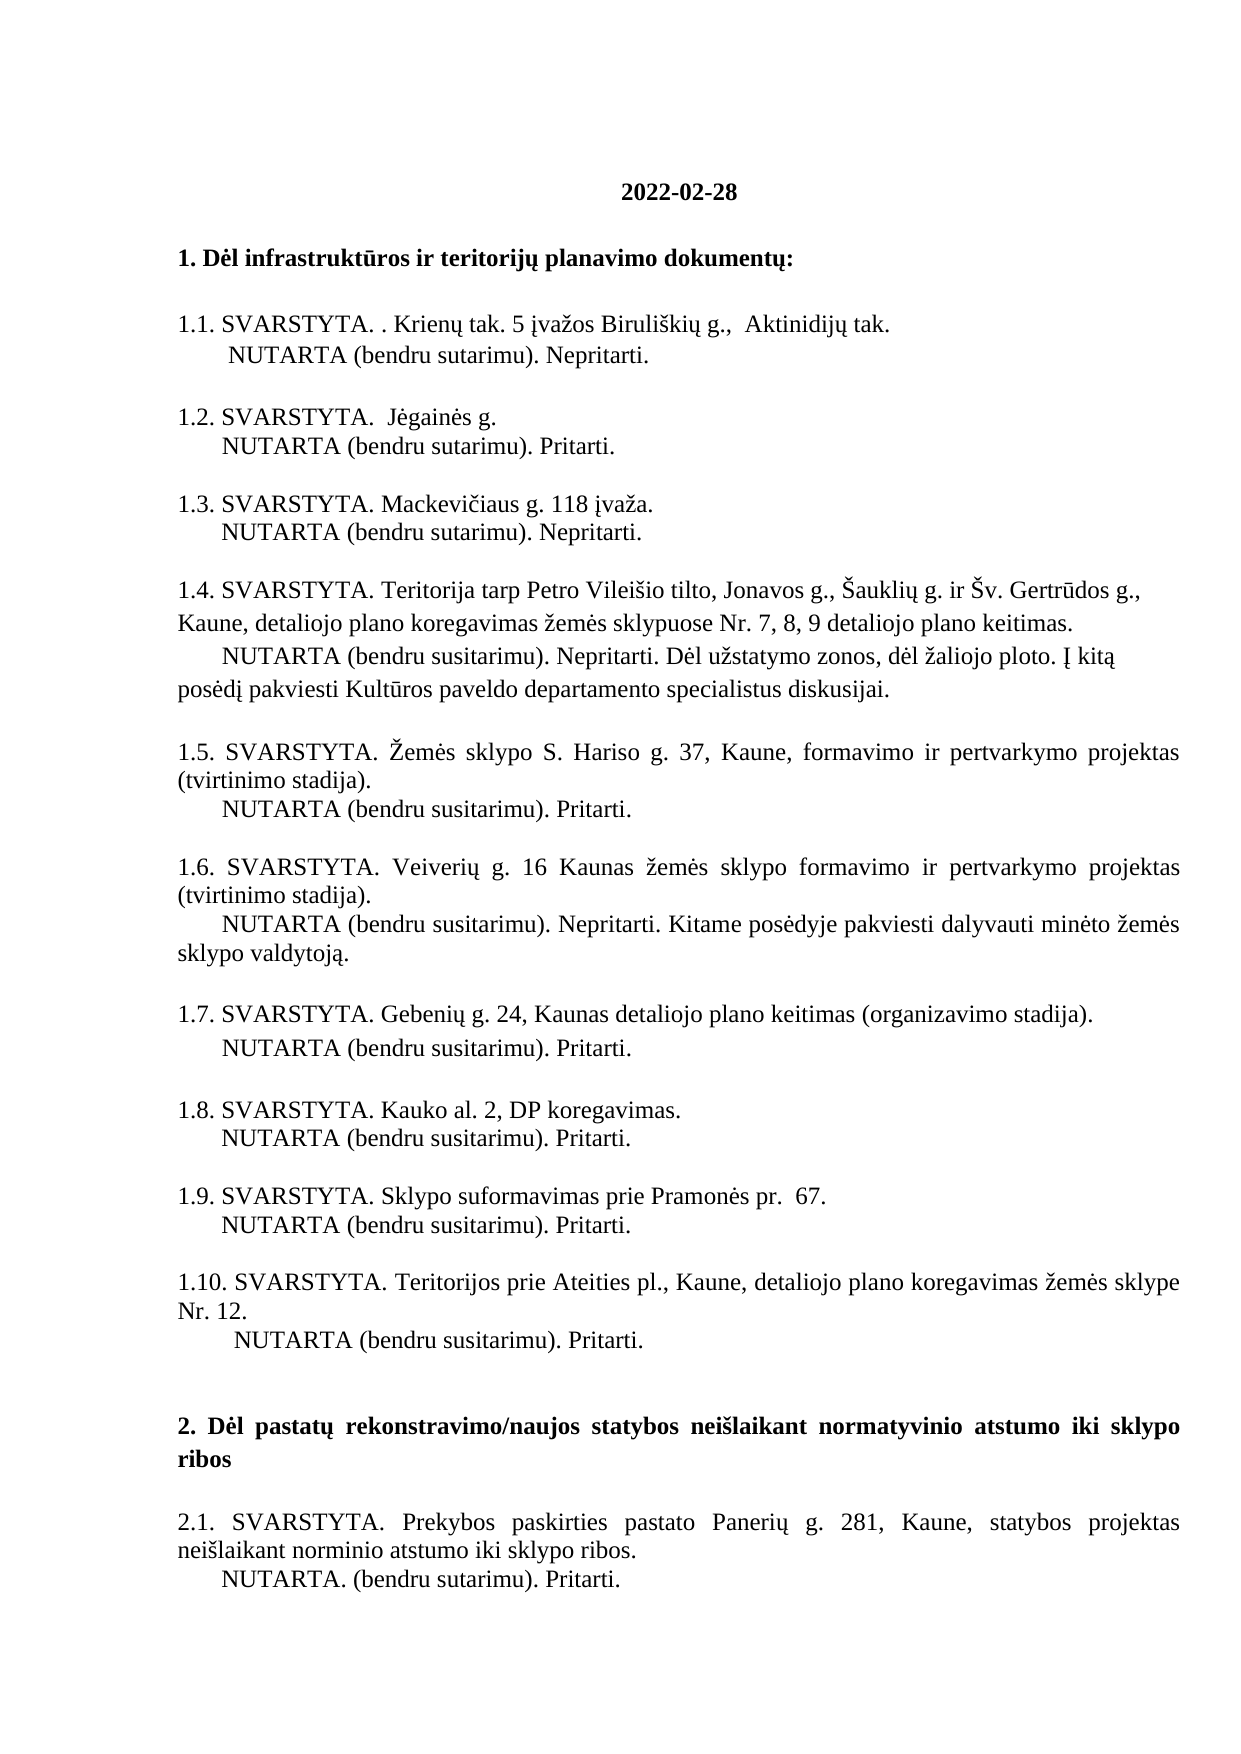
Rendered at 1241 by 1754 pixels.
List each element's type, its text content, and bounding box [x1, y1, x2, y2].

text 2. Dėl pastatų rekonstravimo/naujos statybos neišlaikant normatyvinio atstumo iki sklypo ribos [177, 1411, 1181, 1473]
text NUTARTA (bendru susitarimu). Pritarti. [177, 1210, 1181, 1238]
text NUTARTA (bendru sutarimu). Nepritarti. [177, 517, 1181, 546]
text NUTARTA (bendru susitarimu). Pritarti. [177, 1123, 1181, 1152]
text NUTARTA (bendru susitarimu). Pritarti. [177, 1325, 1181, 1353]
text 2.1. SVARSTYTA. Prekybos paskirties pastato Panerių g. 281, Kaune, statybos projektas neišlaikant norminio atstumo iki sklypo ribos. [177, 1507, 1181, 1564]
text 1.1. SVARSTYTA. . Krienų tak. 5 įvažos Biruliškių g., Aktinidijų tak. [177, 309, 1181, 338]
text 1.3. SVARSTYTA. Mackevičiaus g. 118 įvaža. [177, 489, 1181, 517]
text NUTARTA (bendru sutarimu). Nepritarti. [177, 340, 1181, 369]
text 1.6. SVARSTYTA. Veiverių g. 16 Kaunas žemės sklypo formavimo ir pertvarkymo projektas (tvirtinimo stadija). [177, 852, 1181, 909]
list NUTARTA (bendru sutarimu). Pritarti. [177, 431, 1181, 460]
list NUTARTA (bendru susitarimu). Pritarti. [177, 1033, 1181, 1061]
text 2022-02-28 [177, 177, 1181, 206]
list NUTARTA (bendru susitarimu). Nepritarti. Dėl užstatymo zonos, dėl žaliojo ploto. Į kitą posėdį pakviesti Kultūros paveldo departamento specialistus diskusijai. [177, 641, 1181, 703]
text NUTARTA. (bendru sutarimu). Pritarti. [177, 1564, 1181, 1593]
text 1.10. SVARSTYTA. Teritorijos prie Ateities pl., Kaune, detaliojo plano koregavimas žemės sklype Nr. 12. [177, 1267, 1181, 1325]
list 1.4. SVARSTYTA. Teritorija tarp Petro Vileišio tilto, Jonavos g., Šauklių g. ir Šv. Gertrūdos g., Kaune, detaliojo plano koregavimas žemės sklypuose Nr. 7, 8, 9 detaliojo plano keitimas. [177, 575, 1181, 637]
text 1.8. SVARSTYTA. Kauko al. 2, DP koregavimas. [177, 1095, 1181, 1123]
text 1.9. SVARSTYTA. Sklypo suformavimas prie Pramonės pr. 67. [177, 1181, 1181, 1210]
text 1. Dėl infrastruktūros ir teritorijų planavimo dokumentų: [177, 243, 1181, 272]
list NUTARTA (bendru susitarimu). Pritarti. [177, 794, 1181, 823]
list 1.7. SVARSTYTA. Gebenių g. 24, Kaunas detaliojo plano keitimas (organizavimo stadija). [177, 999, 1181, 1028]
list NUTARTA (bendru susitarimu). Nepritarti. Kitame posėdyje pakviesti dalyvauti minėto žemės sklypo valdytoją. [177, 909, 1181, 967]
text 1.5. SVARSTYTA. Žemės sklypo S. Hariso g. 37, Kaune, formavimo ir pertvarkymo projektas (tvirtinimo stadija). [177, 737, 1181, 794]
text 1.2. SVARSTYTA. Jėgainės g. [177, 402, 1181, 431]
